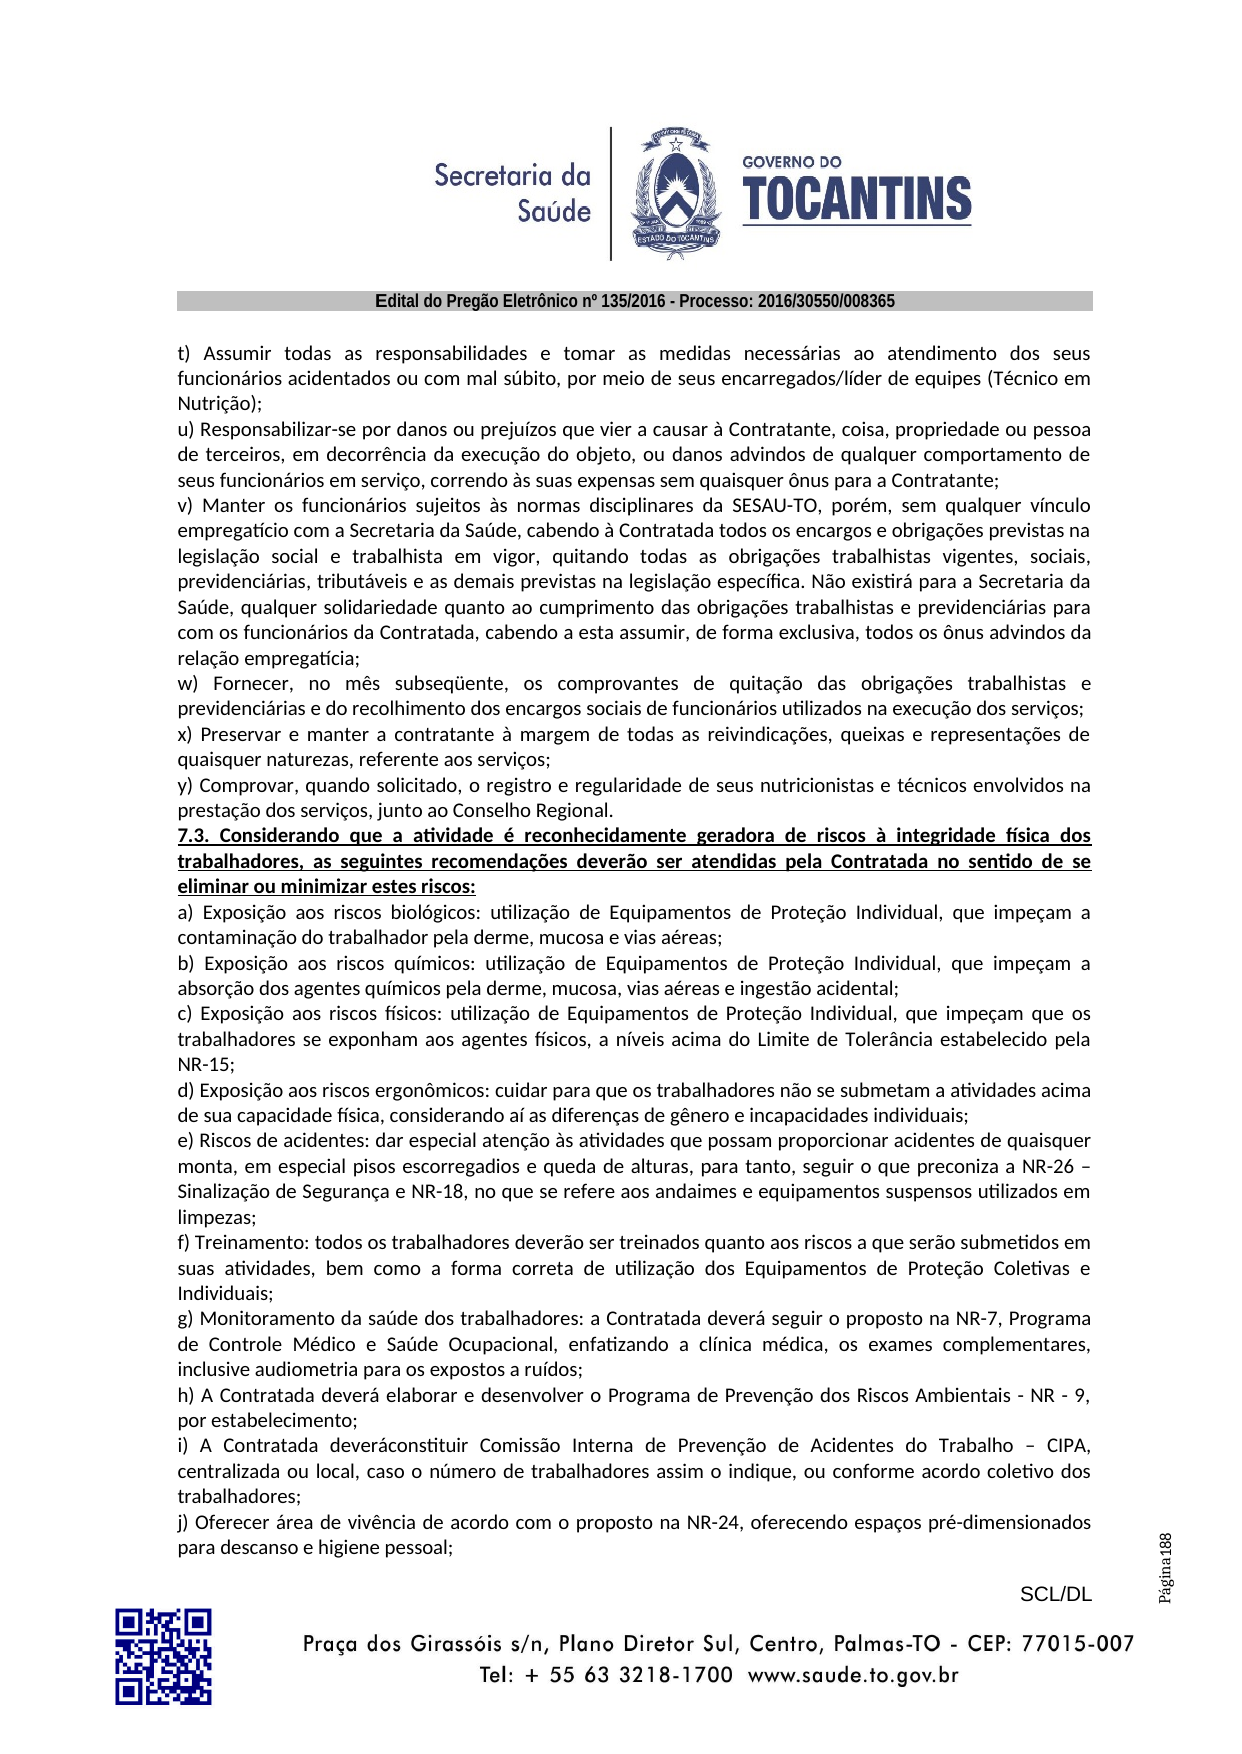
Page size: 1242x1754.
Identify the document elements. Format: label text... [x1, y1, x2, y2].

text i) A Contratada deveráconstituir Comissão Interna de Prevenção de Acidentes do Trabalho – CIPA, centralizada ou local, caso o número de trabalhadores assim o indique, ou conforme acordo coletivo dos trabalhadores; [177, 1433, 1093, 1509]
list u) Responsabilizar-se por danos ou prejuízos que vier a causar à Contratante, coisa, propriedade ou pessoa de terceiros, em decorrência da execução do objeto, ou danos advindos de qualquer comportamento de seus funcionários em serviço, correndo às suas expensas sem quaisquer ônus para a Contratante; [177, 416, 1093, 492]
text x) Preservar e manter a contratante à margem de todas as reivindicações, queixas e representações de quaisquer naturezas, referente aos serviços; [177, 721, 1093, 772]
picture [0, 43, 1237, 276]
text b) Exposição aos riscos químicos: utilização de Equipamentos de Proteção Individual, que impeçam a absorção dos agentes químicos pela derme, mucosa, vias aéreas e ingestão acidental; [177, 950, 1093, 1001]
text 7.3. Considerando que a atividade é reconhecidamente geradora de riscos à integridade física dos trabalhadores, as seguintes recomendações deverão ser atendidas pela Contratada no sentido de se eliminar ou minimizar estes riscos: [177, 823, 1093, 899]
list v) Manter os funcionários sujeitos às normas disciplinares da SESAU-TO, porém, sem qualquer vínculo empregatício com a Secretaria da Saúde, cabendo à Contratada todos os encargos e obrigações previstas na legislação social e trabalhista em vigor, quitando todas as obrigações trabalhistas vigentes, sociais, previdenciárias, tributáveis e as demais previstas na legislação específica. Não existirá para a Secretaria da Saúde, qualquer solidariedade quanto ao cumprimento das obrigações trabalhistas e previdenciárias para com os funcionários da Contratada, cabendo a esta assumir, de forma exclusiva, todos os ônus advindos da relação empregatícia; [177, 492, 1093, 670]
text t) Assumir todas as responsabilidades e tomar as medidas necessárias ao atendimento dos seus funcionários acidentados ou com mal súbito, por meio de seus encarregados/líder de equipes (Técnico em Nutrição); [177, 340, 1093, 416]
text h) A Contratada deverá elaborar e desenvolver o Programa de Prevenção dos Riscos Ambientais - NR - 9, por estabelecimento; [177, 1382, 1093, 1433]
text g) Monitoramento da saúde dos trabalhadores: a Contratada deverá seguir o proposto na NR-7, Programa de Controle Médico e Saúde Ocupacional, enfatizando a clínica médica, os exames complementares, inclusive audiometria para os expostos a ruídos; [177, 1306, 1093, 1382]
text c) Exposição aos riscos físicos: utilização de Equipamentos de Proteção Individual, que impeçam que os trabalhadores se exponham aos agentes físicos, a níveis acima do Limite de Tolerância estabelecido pela NR-15; [177, 1001, 1093, 1077]
text y) Comprovar, quando solicitado, o registro e regularidade de seus nutricionistas e técnicos envolvidos na prestação dos serviços, junto ao Conselho Regional. [177, 772, 1093, 823]
text e) Riscos de acidentes: dar especial atenção às atividades que possam proporcionar acidentes de quaisquer monta, em especial pisos escorregadios e queda de alturas, para tanto, seguir o que preconiza a NR-26 – Sinalização de Segurança e NR-18, no que se refere aos andaimes e equipamentos suspensos utilizados em limpezas; [177, 1128, 1093, 1229]
picture [111, 1604, 1134, 1709]
text a) Exposição aos riscos biológicos: utilização de Equipamentos de Proteção Individual, que impeçam a contaminação do trabalhador pela derme, mucosa e vias aéreas; [177, 899, 1093, 950]
text d) Exposição aos riscos ergonômicos: cuidar para que os trabalhadores não se submetam a atividades acima de sua capacidade física, considerando aí as diferenças de gênero e incapacidades individuais; [177, 1077, 1093, 1128]
list w) Fornecer, no mês subseqüente, os comprovantes de quitação das obrigações trabalhistas e previdenciárias e do recolhimento dos encargos sociais de funcionários utilizados na execução dos serviços; [177, 670, 1093, 721]
text f) Treinamento: todos os trabalhadores deverão ser treinados quanto aos riscos a que serão submetidos em suas atividades, bem como a forma correta de utilização dos Equipamentos de Proteção Coletivas e Individuais; [177, 1229, 1093, 1306]
text j) Oferecer área de vivência de acordo com o proposto na NR-24, oferecendo espaços pré-dimensionados para descanso e higiene pessoal; [177, 1509, 1093, 1560]
